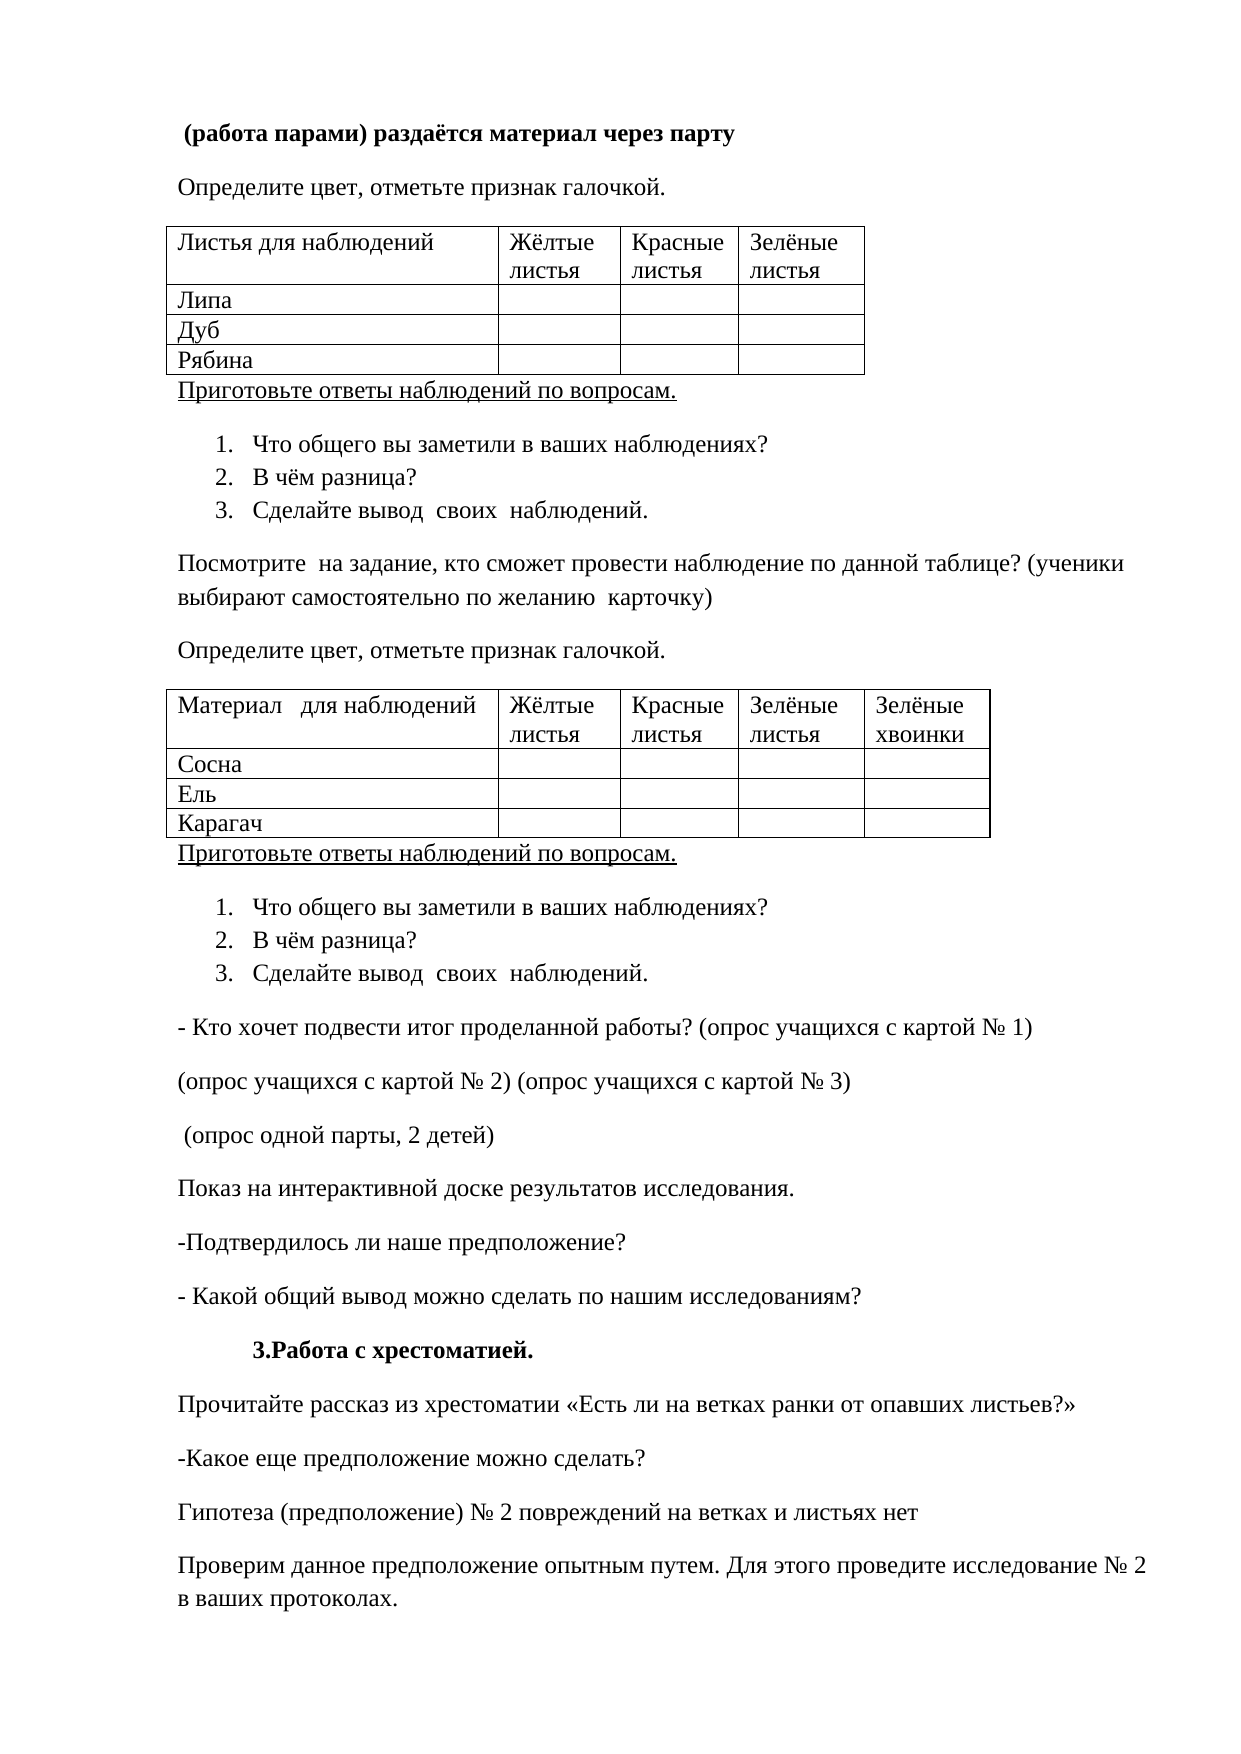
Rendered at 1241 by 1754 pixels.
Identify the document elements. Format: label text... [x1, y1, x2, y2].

table_cell Липа [167, 285, 498, 314]
table_cell [739, 345, 864, 374]
table_cell [621, 285, 738, 314]
table_header Материал для наблюдений [167, 690, 498, 748]
text (работа парами) раздаётся материал через парту [177, 118, 1152, 147]
text Приготовьте ответы наблюдений по вопросам. [177, 838, 1152, 867]
table_cell [865, 779, 989, 807]
table_cell [739, 809, 864, 837]
text (опрос учащихся с картой № 2) (опрос учащихся с картой № 3) [177, 1066, 1152, 1094]
table_cell [621, 809, 738, 837]
table_header Жёлтые листья [499, 227, 620, 284]
list 3.Работа с хрестоматией. [252, 1335, 1152, 1364]
text - Кто хочет подвести итог проделанной работы? (опрос учащихся с картой № 1) [177, 1012, 1152, 1041]
table_cell [499, 285, 620, 314]
table_cell [499, 345, 620, 374]
text -Подтвердилось ли наше предположение? [177, 1227, 1152, 1256]
text -Какое еще предположение можно сделать? [177, 1443, 1152, 1472]
table_cell Карагач [167, 809, 498, 837]
table_cell [865, 749, 989, 778]
table_cell [739, 779, 864, 807]
list В чём разница? [215, 925, 1152, 954]
table_cell [499, 749, 620, 778]
list Что общего вы заметили в ваших наблюдениях? [215, 892, 1152, 921]
text Посмотрите на задание, кто сможет провести наблюдение по данной таблице? (ученики выбирают самостоятельно по желанию карточку) [177, 548, 1152, 610]
text Показ на интерактивной доске результатов исследования. [177, 1173, 1152, 1202]
table_header Зелёные листья [739, 690, 864, 748]
table_header Жёлтые листья [499, 690, 620, 748]
table_header Зелёные хвоинки [865, 690, 989, 748]
table_header Листья для наблюдений [167, 227, 498, 284]
table_cell [865, 809, 989, 837]
table_cell [739, 749, 864, 778]
table_header Красные листья [621, 227, 738, 284]
table_cell [499, 315, 620, 344]
table_cell [621, 345, 738, 374]
table_cell [499, 779, 620, 807]
text Определите цвет, отметьте признак галочкой. [177, 635, 1152, 664]
text Проверим данное предположение опытным путем. Для этого проведите исследование № 2 в ваших протоколах. [177, 1551, 1152, 1612]
text Приготовьте ответы наблюдений по вопросам. [177, 375, 1152, 403]
text - Какой общий вывод можно сделать по нашим исследованиям? [177, 1281, 1152, 1310]
table_cell Ель [167, 779, 498, 807]
list В чём разница? [215, 462, 1152, 490]
table_header Красные листья [621, 690, 738, 748]
table_cell Сосна [167, 749, 498, 778]
table_cell [621, 315, 738, 344]
table_cell Дуб [167, 315, 498, 344]
table_cell [499, 809, 620, 837]
list Что общего вы заметили в ваших наблюдениях? [215, 429, 1152, 457]
table_cell [739, 285, 864, 314]
table_cell [739, 315, 864, 344]
text (опрос одной парты, 2 детей) [177, 1120, 1152, 1148]
text Гипотеза (предположение) № 2 повреждений на ветках и листьях нет [177, 1497, 1152, 1525]
table_cell [621, 779, 738, 807]
list Сделайте вывод своих наблюдений. [215, 958, 1152, 987]
table_cell [621, 749, 738, 778]
text Прочитайте рассказ из хрестоматии «Есть ли на ветках ранки от опавших листьев?» [177, 1389, 1152, 1418]
list Сделайте вывод своих наблюдений. [215, 495, 1152, 523]
table_header Зелёные листья [739, 227, 864, 284]
text Определите цвет, отметьте признак галочкой. [177, 172, 1152, 201]
table_cell Рябина [167, 345, 498, 374]
